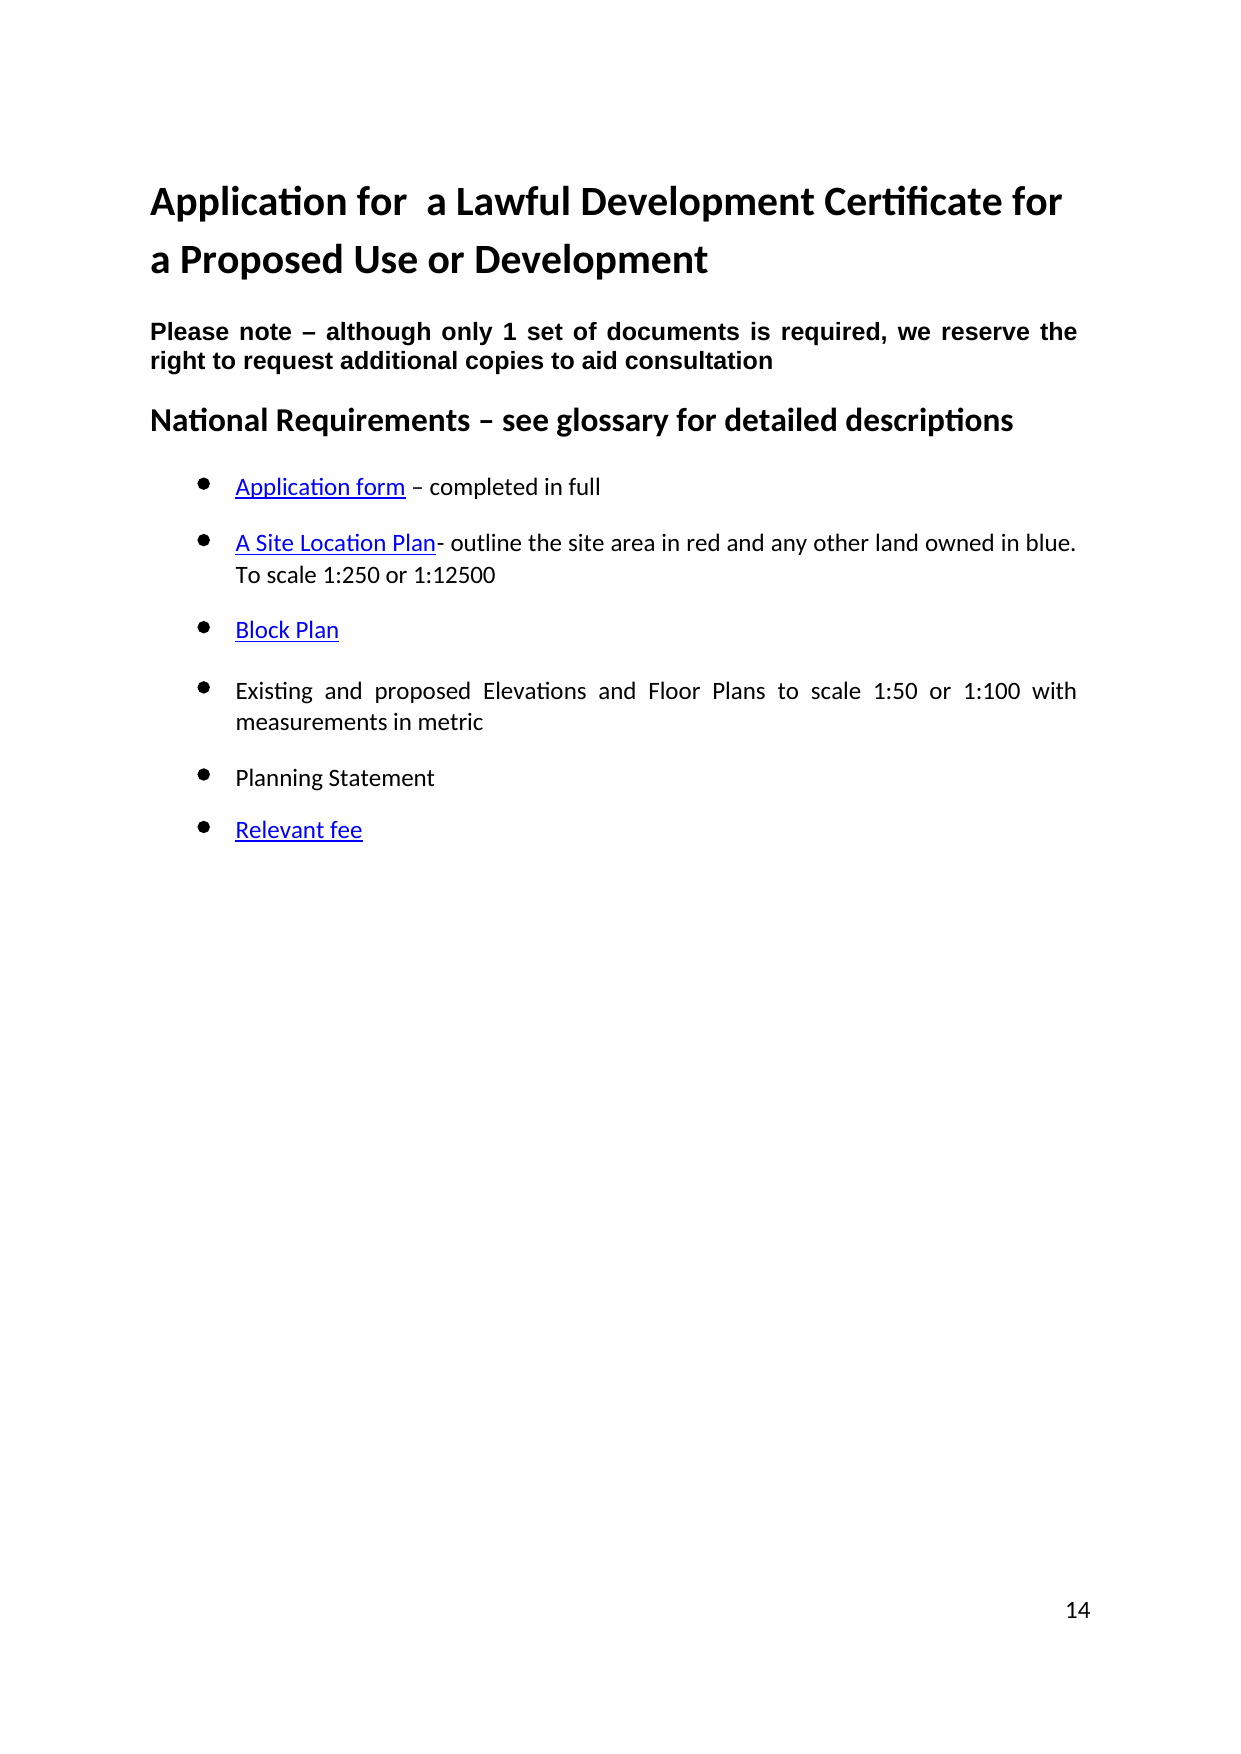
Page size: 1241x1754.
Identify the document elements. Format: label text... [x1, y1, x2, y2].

list Relevant fee [198, 814, 1078, 846]
subtitle Application for a Lawful Development Certificate for a Proposed Use or Development [150, 175, 1090, 284]
list Existing and proposed Elevations and Floor Plans to scale 1:50 or 1:100 with measurements in metric [198, 671, 1078, 733]
text Please note – although only 1 set of documents is required, we reserve the right to request additional copies to aid consultation [150, 317, 1078, 374]
list Application form – completed in full [198, 471, 1078, 503]
subtitle National Requirements – see glossary for detailed descriptions [150, 399, 1078, 440]
list Planning Statement [198, 758, 1078, 789]
list Block Plan [198, 614, 1078, 646]
list A Site Location Plan- outline the site area in red and any other land owned in blue. To scale 1:250 or 1:12500 [198, 528, 1078, 589]
